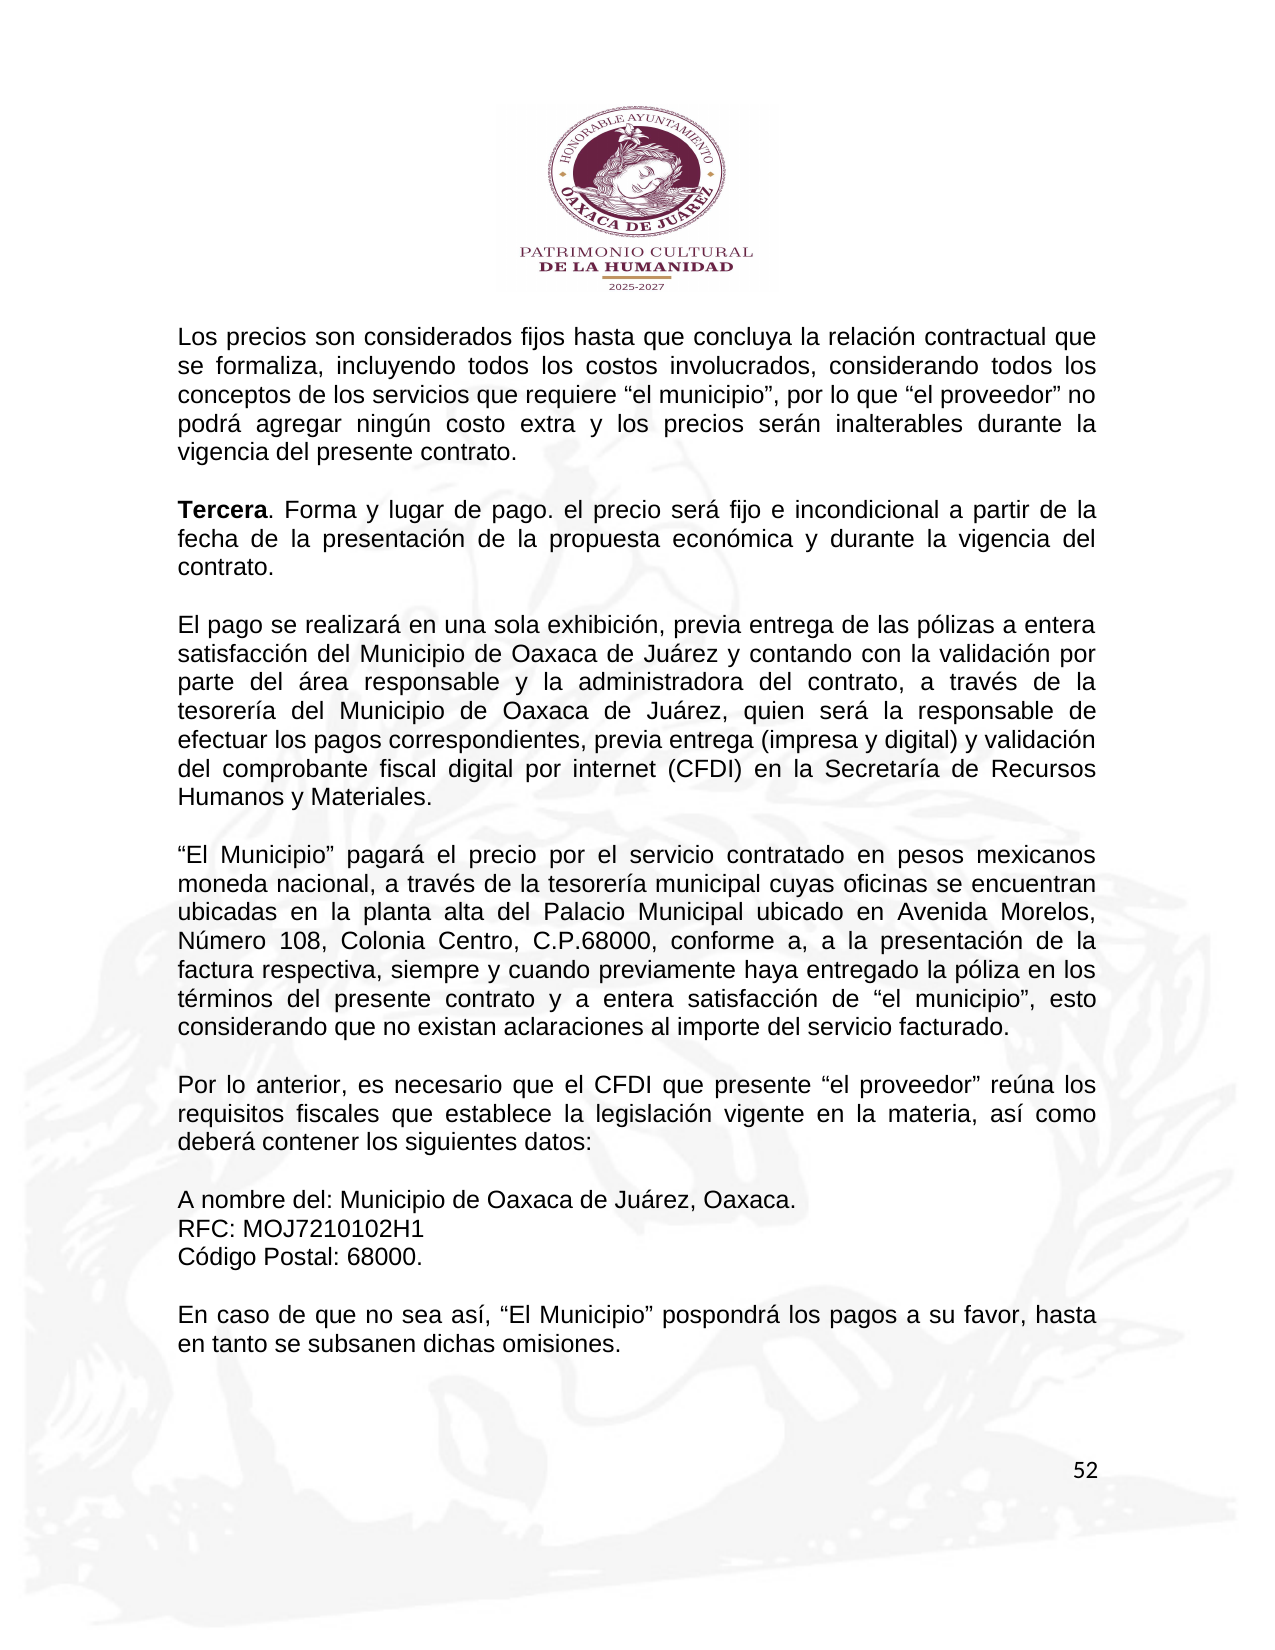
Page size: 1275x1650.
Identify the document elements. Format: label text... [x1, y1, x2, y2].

text Por lo anterior, es necesario que el CFDI que presente “el proveedor” reúna los requisitos fiscales que establece la legislación vigente en la materia, así como deberá contener los siguientes datos: [177, 1070, 1098, 1156]
text Tercera. Forma y lugar de pago. el precio será fijo e incondicional a partir de la fecha de la presentación de la propuesta económica y durante la vigencia del contrato. [177, 495, 1098, 581]
text Código Postal: 68000. [177, 1242, 1098, 1271]
text En caso de que no sea así, “El Municipio” pospondrá los pagos a su favor, hasta en tanto se subsanen dichas omisiones. [177, 1300, 1098, 1357]
text A nombre del: Municipio de Oaxaca de Juárez, Oaxaca. [177, 1185, 1098, 1213]
text RFC: MOJ7210102H1 [177, 1213, 1098, 1242]
text Los precios son considerados fijos hasta que concluya la relación contractual que se formaliza, incluyendo todos los costos involucrados, considerando todos los conceptos de los servicios que requiere “el municipio”, por lo que “el proveedor” no podrá agregar ningún costo extra y los precios serán inalterables durante la vigencia del presente contrato. [177, 322, 1098, 466]
text “El Municipio” pagará el precio por el servicio contratado en pesos mexicanos moneda nacional, a través de la tesorería municipal cuyas oficinas se encuentran ubicadas en la planta alta del Palacio Municipal ubicado en Avenida Morelos, Número 108, Colonia Centro, C.P.68000, conforme a, a la presentación de la factura respectiva, siempre y cuando previamente haya entregado la póliza en los términos del presente contrato y a entera satisfacción de “el municipio”, esto considerando que no existan aclaraciones al importe del servicio facturado. [177, 840, 1098, 1041]
text El pago se realizará en una sola exhibición, previa entrega de las pólizas a entera satisfacción del Municipio de Oaxaca de Juárez y contando con la validación por parte del área responsable y la administradora del contrato, a través de la tesorería del Municipio de Oaxaca de Juárez, quien será la responsable de efectuar los pagos correspondientes, previa entrega (impresa y digital) y validación del comprobante fiscal digital por internet (CFDI) en la Secretaría de Recursos Humanos y Materiales. [177, 610, 1098, 811]
